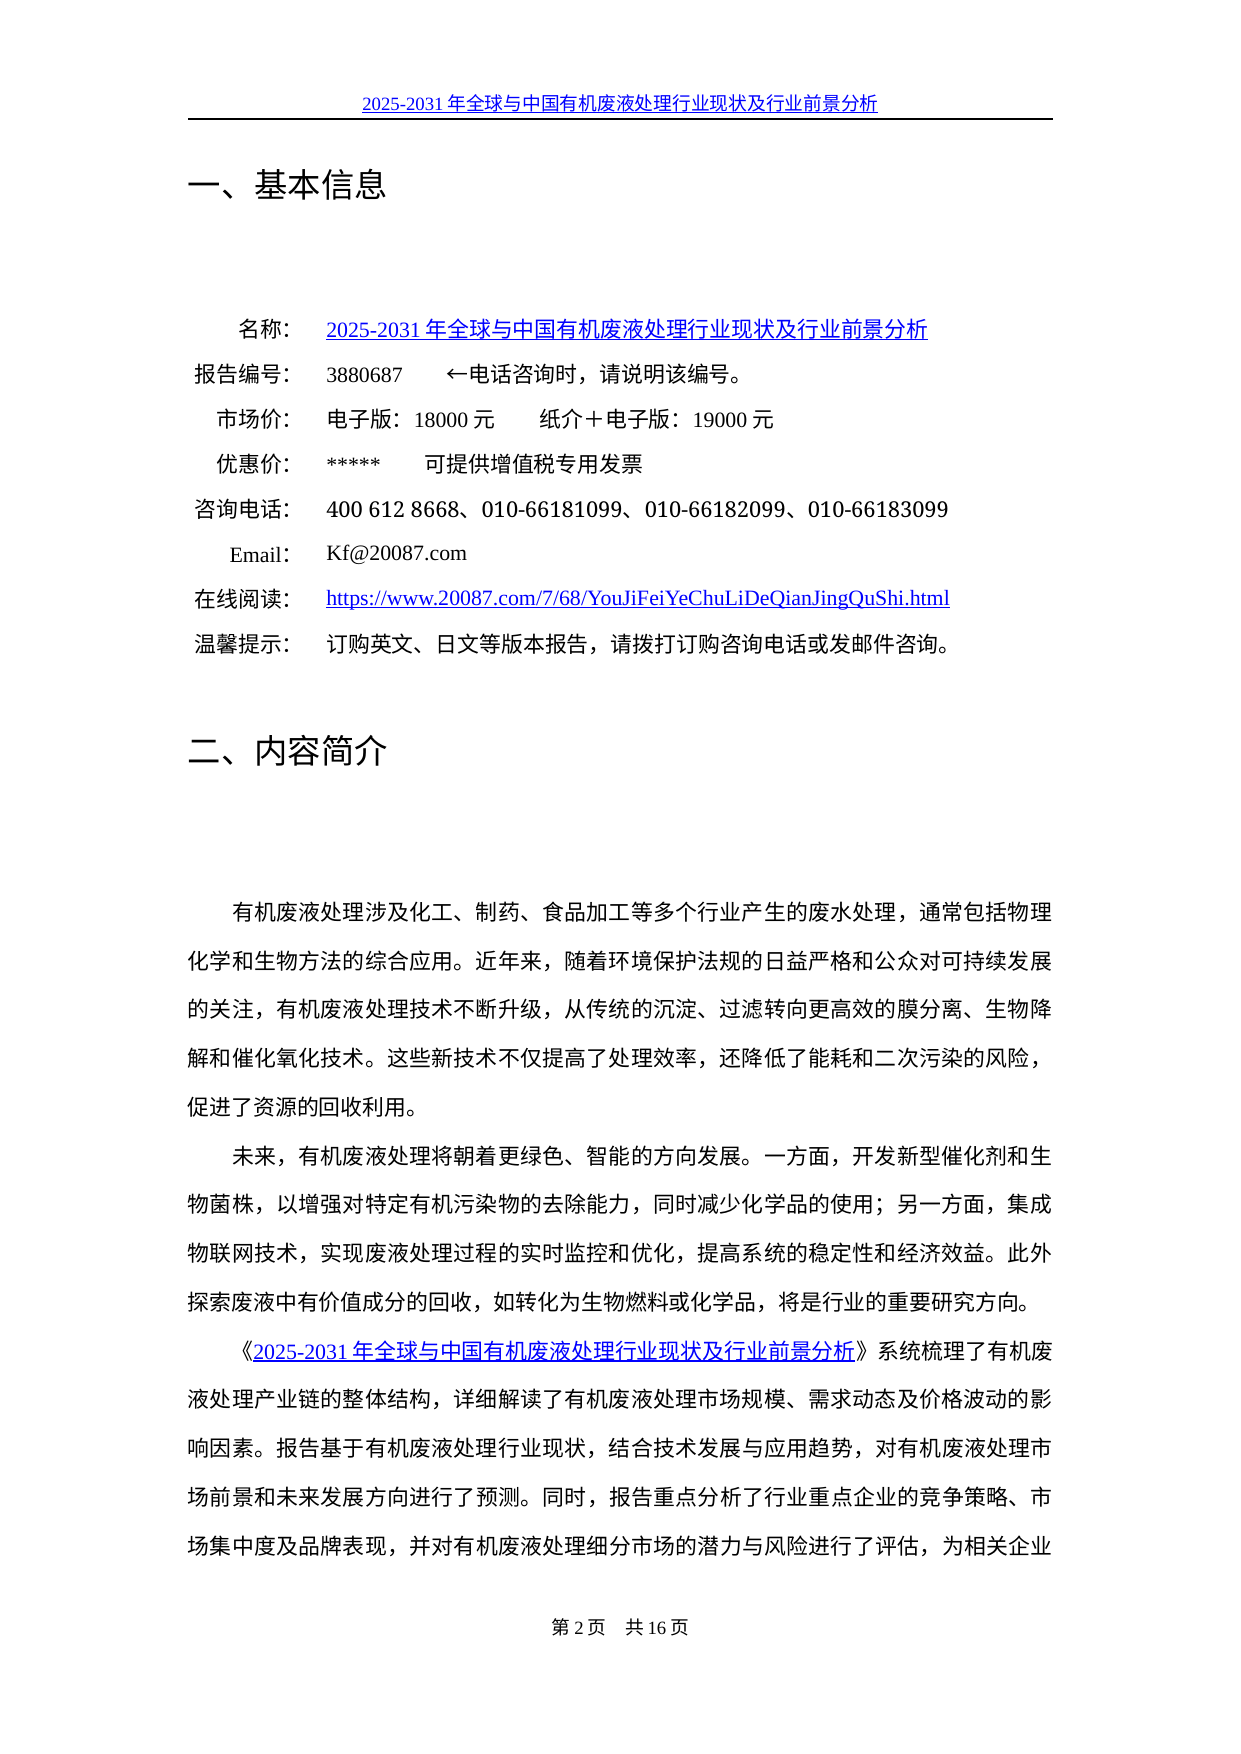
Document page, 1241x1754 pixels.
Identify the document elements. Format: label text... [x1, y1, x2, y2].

title 二、内容简介 [187, 717, 1053, 782]
table_cell 市场价： [167, 402, 315, 447]
table_header 2025-2031年全球与中国有机废液处理行业现状及行业前景分析 [315, 312, 1073, 357]
table_cell Email： [167, 537, 315, 582]
table_cell 400 612 8668、010-66181099、010-66182099、010-66183099 [315, 492, 1073, 537]
table_cell 3880687 ←电话咨询时，请说明该编号。 [315, 357, 1073, 402]
table_cell 报告编号： [167, 357, 315, 402]
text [187, 894, 1053, 1561]
table_cell 订购英文、日文等版本报告，请拨打订购咨询电话或发邮件咨询。 [315, 627, 1073, 672]
table_header 名称： [167, 312, 315, 357]
table_cell 电子版：18000 元 纸介＋电子版：19000 元 [315, 402, 1073, 447]
table_cell 优惠价： [167, 447, 315, 492]
title 一、基本信息 [187, 150, 1053, 215]
table_cell 在线阅读： [167, 582, 315, 627]
table_cell [315, 582, 1073, 627]
table_cell 温馨提示： [167, 627, 315, 672]
table_cell Kf@20087.com [315, 537, 1073, 582]
table_cell ***** 可提供增值税专用发票 [315, 447, 1073, 492]
table_cell 咨询电话： [167, 492, 315, 537]
